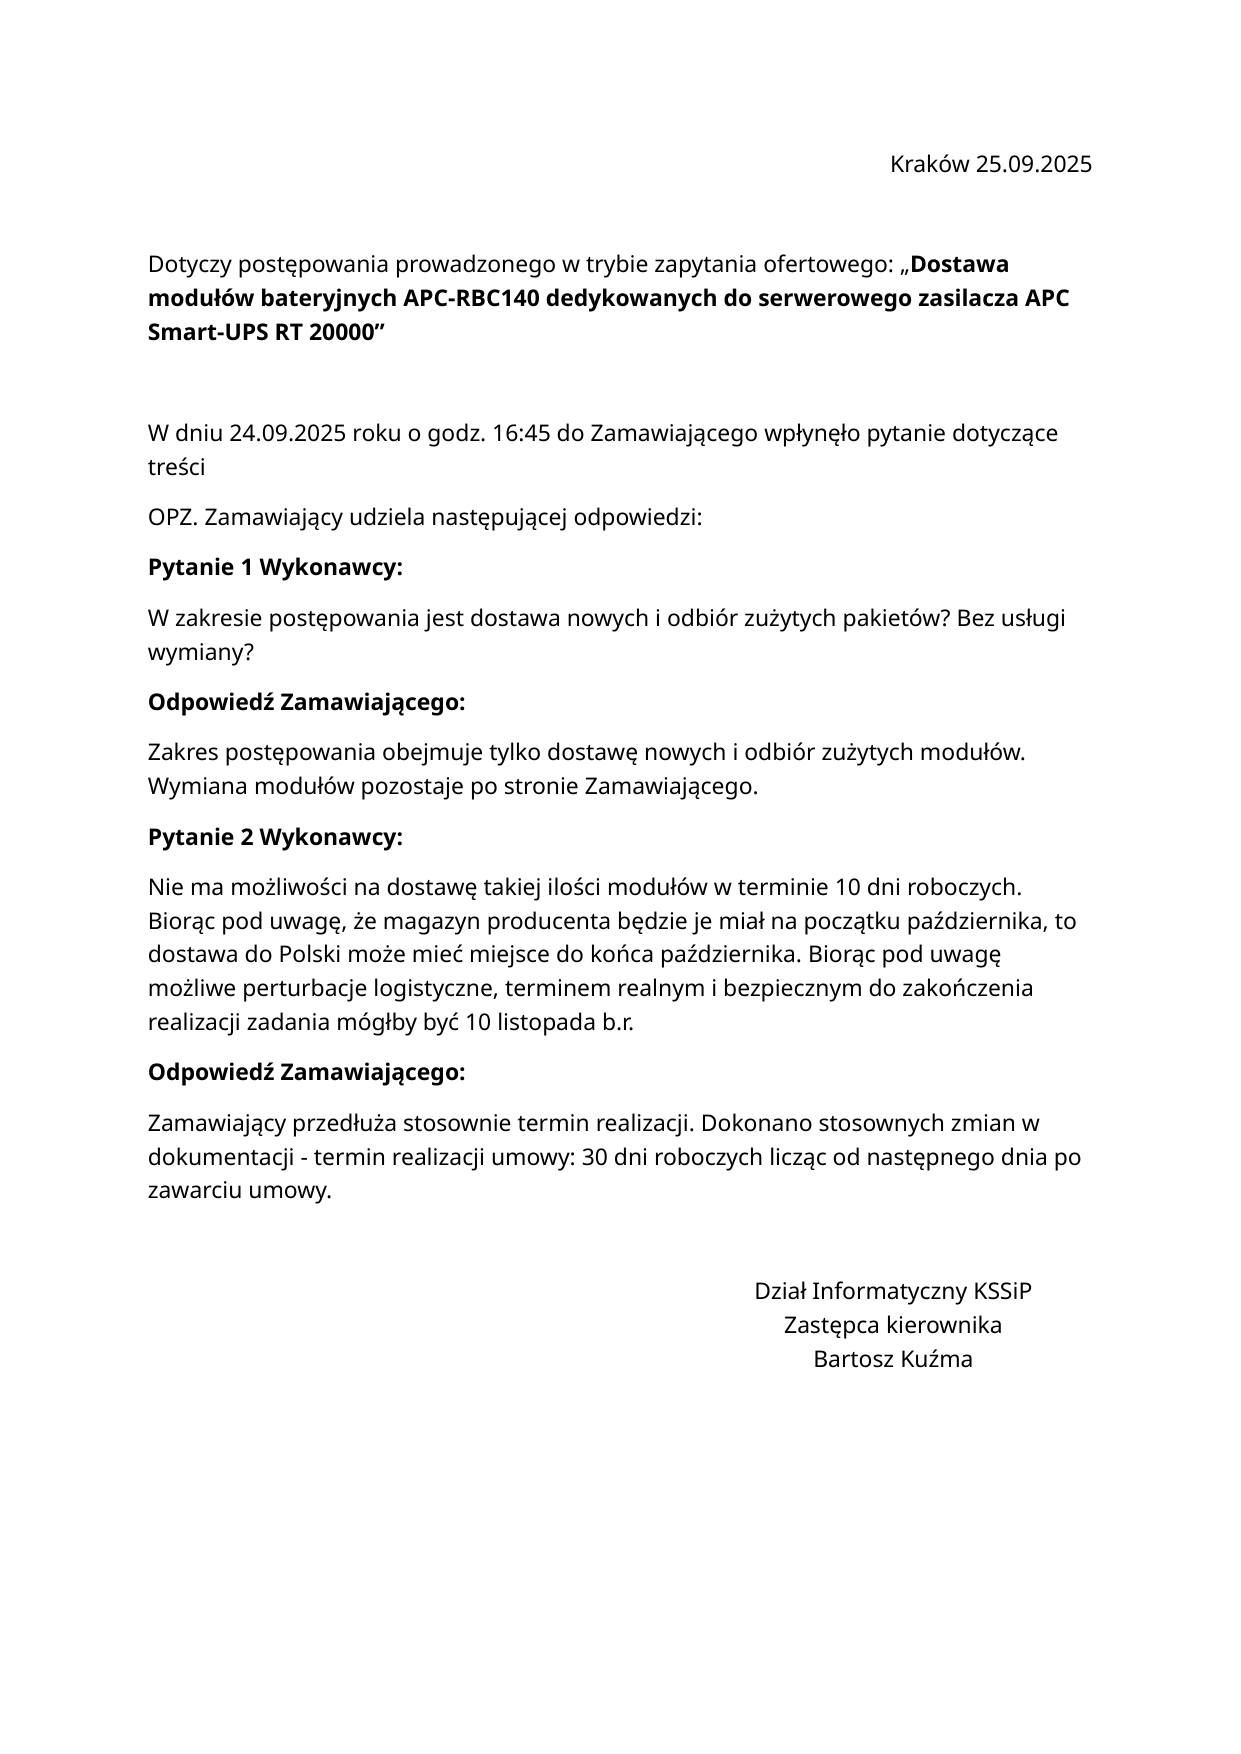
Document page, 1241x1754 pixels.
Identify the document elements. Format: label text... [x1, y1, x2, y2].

text Odpowiedź Zamawiającego: [148, 1056, 1093, 1088]
text Bartosz Kuźma [694, 1343, 1093, 1374]
text Zastępca kierownika [694, 1309, 1093, 1340]
text Zakres postępowania obejmuje tylko dostawę nowych i odbiór zużytych modułów. Wymiana modułów pozostaje po stronie Zamawiającego. [148, 736, 1093, 801]
text Pytanie 1 Wykonawcy: [148, 551, 1093, 583]
text Pytanie 2 Wykonawcy: [148, 821, 1093, 852]
text Dotyczy postępowania prowadzonego w trybie zapytania ofertowego: „Dostawa modułów bateryjnych APC-RBC140 dedykowanych do serwerowego zasilacza APC Smart-UPS RT 20000” [148, 248, 1093, 347]
text OPZ. Zamawiający udziela następującej odpowiedzi: [148, 501, 1093, 532]
text Kraków 25.09.2025 [148, 148, 1093, 179]
text Dział Informatyczny KSSiP [694, 1275, 1093, 1306]
text W dniu 24.09.2025 roku o godz. 16:45 do Zamawiającego wpłynęło pytanie dotyczące treści [148, 417, 1093, 482]
text W zakresie postępowania jest dostawa nowych i odbiór zużytych pakietów? Bez usługi wymiany? [148, 602, 1093, 667]
text Odpowiedź Zamawiającego: [148, 686, 1093, 717]
text Nie ma możliwości na dostawę takiej ilości modułów w terminie 10 dni roboczych. Biorąc pod uwagę, że magazyn producenta będzie je miał na początku października, to dostawa do Polski może mieć miejsce do końca października. Biorąc pod uwagę możliwe perturbacje logistyczne, terminem realnym i bezpiecznym do zakończenia realizacji zadania mógłby być 10 listopada b.r. [148, 871, 1093, 1037]
text Zamawiający przedłuża stosownie termin realizacji. Dokonano stosownych zmian w dokumentacji - termin realizacji umowy: 30 dni roboczych licząc od następnego dnia po zawarciu umowy. [148, 1107, 1093, 1206]
